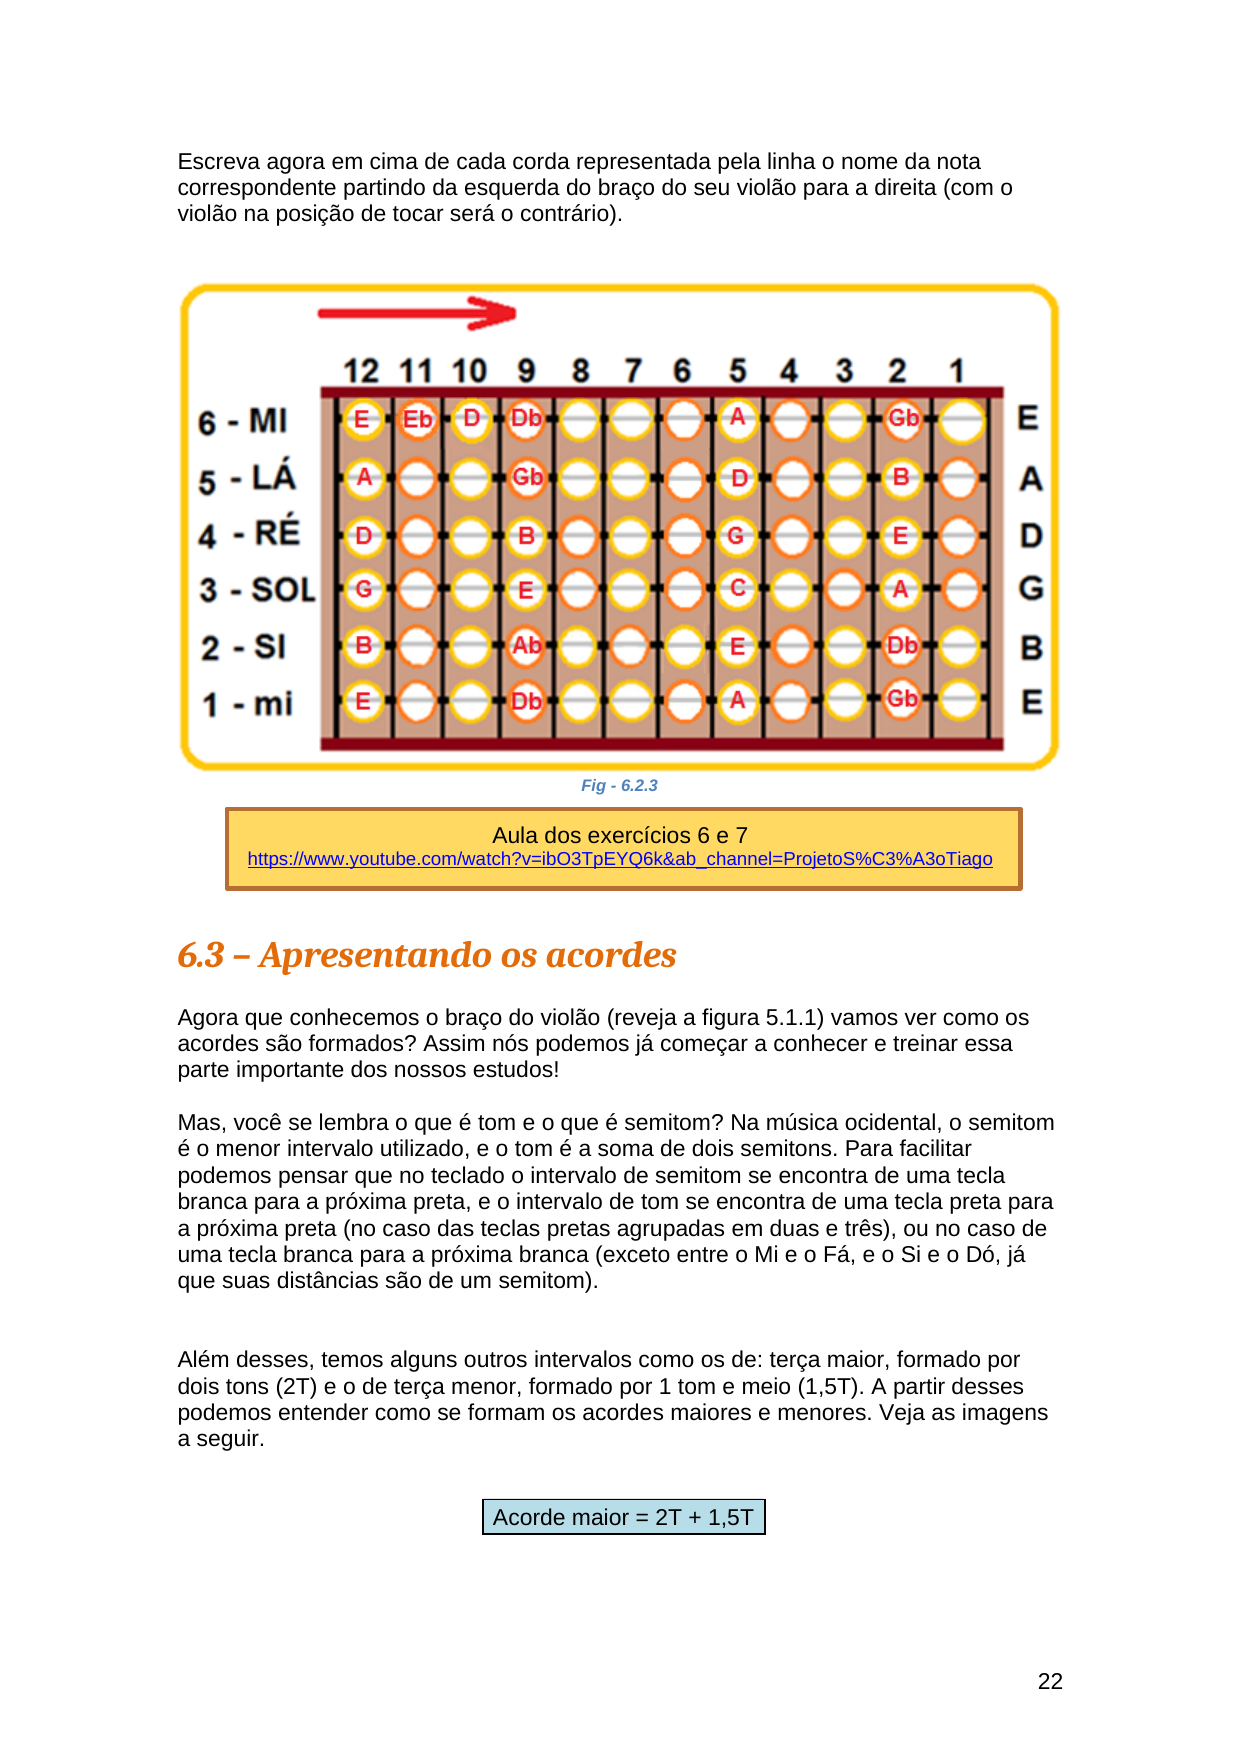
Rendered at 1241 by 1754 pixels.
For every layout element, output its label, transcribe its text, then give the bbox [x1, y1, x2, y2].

text Escreva agora em cima de cada corda representada pela linha o nome da nota correspondente partindo da esquerda do braço do seu violão para a direita (com o violão na posição de tocar será o contrário). [177, 148, 1063, 227]
text Aula dos exercícios 6 e 7 [177, 822, 1063, 848]
picture [177, 278, 1063, 776]
text Agora que conhecemos o braço do violão (reveja a figura 5.1.1) vamos ver como os acordes são formados? Assim nós podemos já começar a conhecer e treinar essa parte importante dos nossos estudos! [177, 1004, 1063, 1083]
subtitle 6.3 – Apresentando os acordes [177, 934, 1063, 977]
text Além desses, temos alguns outros intervalos como os de: terça maior, formado por dois tons (2T) e o de terça menor, formado por 1 tom e meio (1,5T). A partir desses podemos entender como se formam os acordes maiores e menores. Veja as imagens a seguir. [177, 1346, 1063, 1452]
text Acorde maior = 2T + 1,5T [177, 1504, 1063, 1531]
text Fig - 6.2.3 [177, 776, 1063, 795]
text https://www.youtube.com/watch?v=ibO3TpEYQ6k&ab_channel=ProjetoS%C3%A3oTiago [177, 848, 1063, 869]
text Mas, você se lembra o que é tom e o que é semitom? Na música ocidental, o semitom é o menor intervalo utilizado, e o tom é a soma de dois semitons. Para facilitar podemos pensar que no teclado o intervalo de semitom se encontra de uma tecla branca para a próxima preta, e o intervalo de tom se encontra de uma tecla preta para a próxima preta (no caso das teclas pretas agrupadas em duas e três), ou no caso de uma tecla branca para a próxima branca (exceto entre o Mi e o Fá, e o Si e o Dó, já que suas distâncias são de um semitom). [177, 1109, 1063, 1293]
